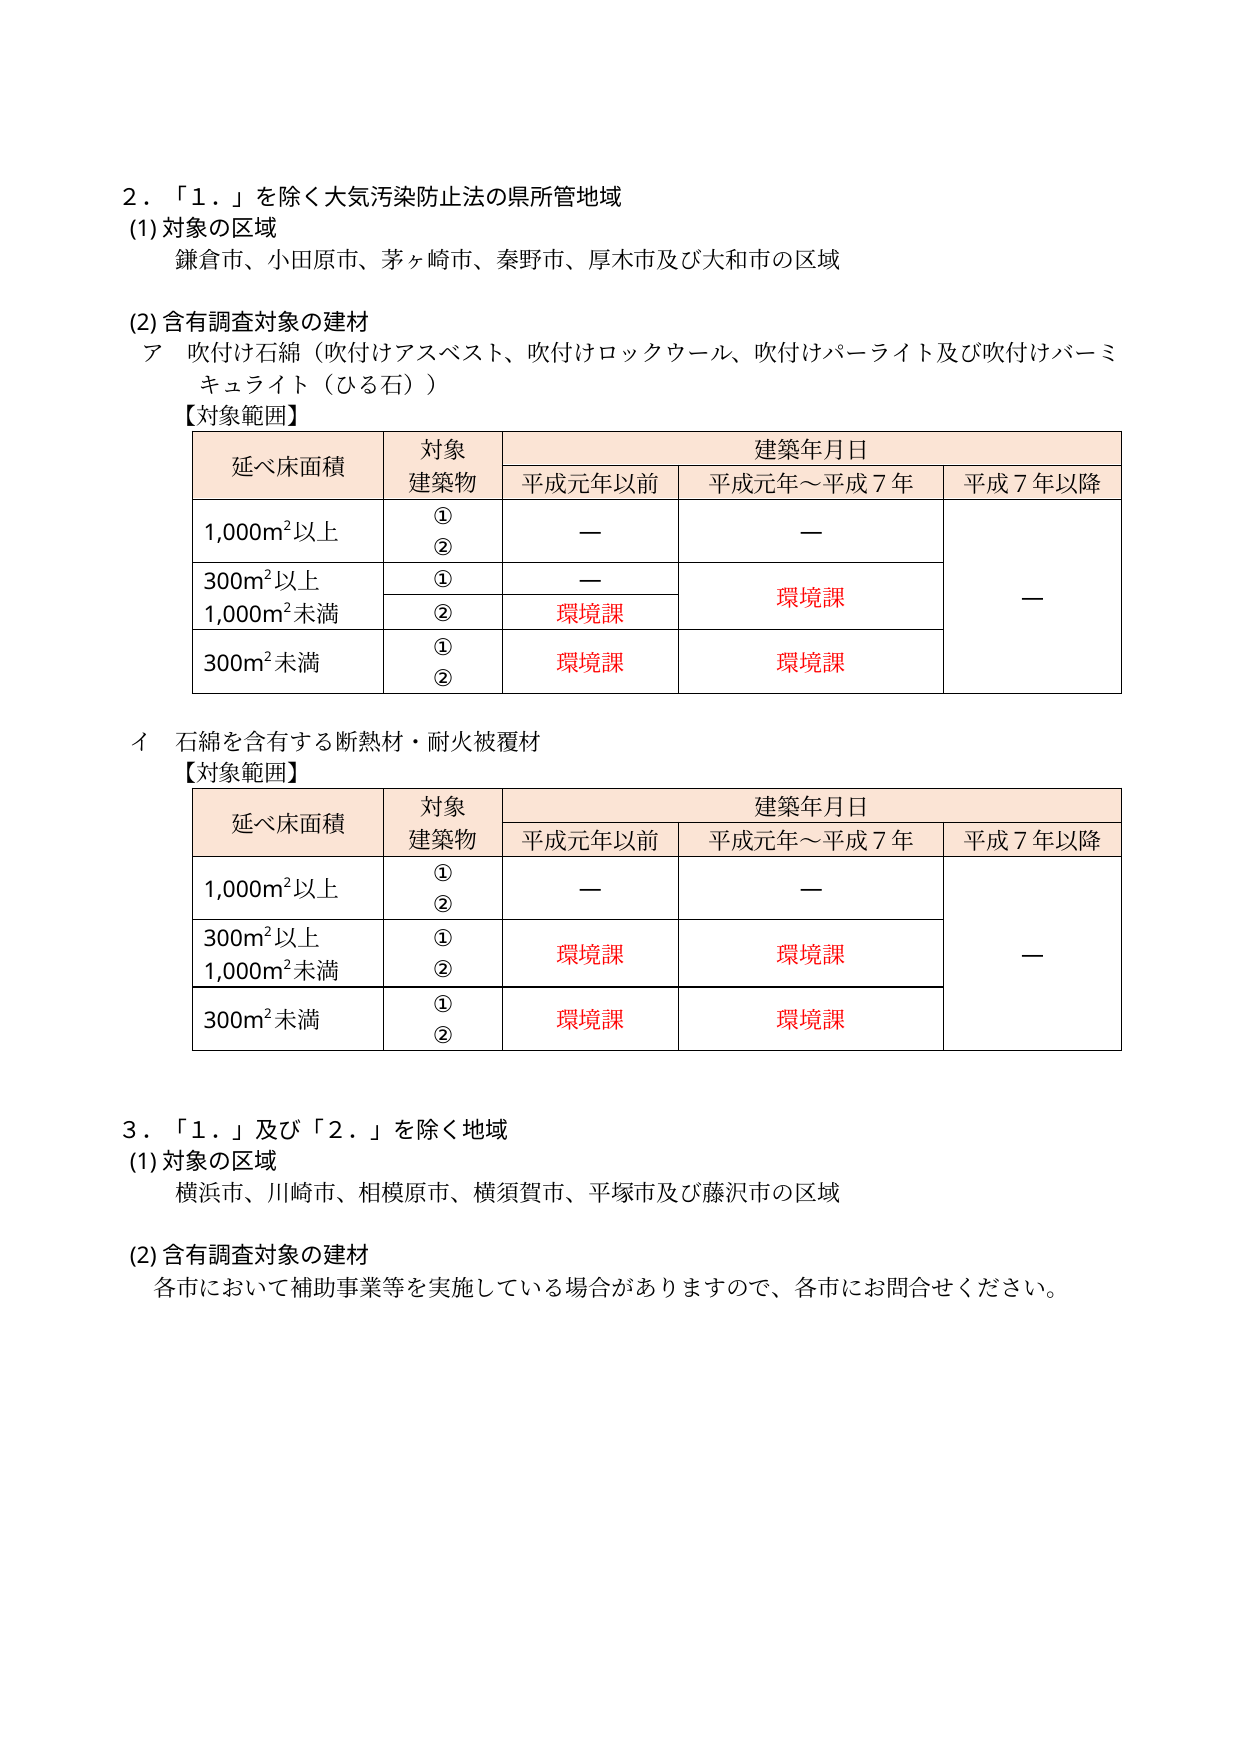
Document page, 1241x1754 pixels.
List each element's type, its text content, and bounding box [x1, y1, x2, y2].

table_cell 環境課 [503, 630, 678, 693]
table_cell 環境課 [679, 563, 943, 629]
text ア 吹付け石綿（吹付けアスベスト、吹付けロックウール、吹付けパーライト及び吹付けバーミキュライト（ひる石）） [129, 337, 1137, 399]
text 各市において補助事業等を実施している場合がありますので、各市にお問合せください。 [129, 1270, 1137, 1303]
text (1) 対象の区域 [118, 212, 1122, 243]
table_cell 平成元年以前 [503, 823, 678, 856]
table_cell 平成元年～平成７年 [679, 466, 943, 498]
text (2) 含有調査対象の建材 [118, 1238, 1137, 1270]
table_cell ― [503, 500, 678, 562]
text (2) 含有調査対象の建材 [118, 306, 1137, 337]
text 【対象範囲】 [173, 399, 1137, 431]
table_header 建築年月日 [503, 432, 1121, 464]
table_cell 300m2未満 [193, 630, 383, 693]
table_cell 環境課 [679, 920, 943, 986]
table_header 対象 建築物 [384, 432, 502, 498]
table_cell ― [503, 857, 678, 919]
table_cell ① ② [384, 920, 502, 986]
table_cell 平成７年以降 [944, 823, 1121, 856]
text ３．「１．」及び「２．」を除く地域 [118, 1113, 1122, 1145]
text 鎌倉市、小田原市、茅ヶ崎市、秦野市、厚木市及び大和市の区域 [118, 243, 1123, 274]
text 横浜市、川崎市、相模原市、横須賀市、平塚市及び藤沢市の区域 [118, 1176, 1123, 1207]
table_cell 環境課 [679, 630, 943, 693]
table_cell ― [944, 500, 1121, 693]
table_cell 環境課 [503, 988, 678, 1050]
table_cell ― [944, 857, 1121, 1050]
table_cell ② [384, 595, 502, 629]
table_header 延べ床面積 [193, 432, 383, 498]
table_cell ① [384, 563, 502, 594]
table_cell ― [503, 563, 678, 594]
table_cell 300m2未満 [193, 988, 383, 1050]
table_header 対象 建築物 [384, 789, 502, 856]
table_cell 1,000m2以上 [193, 857, 383, 919]
table_cell ― [679, 857, 943, 919]
table_cell 環境課 [679, 988, 943, 1050]
table_cell 平成元年以前 [503, 466, 678, 498]
text イ 石綿を含有する断熱材・耐火被覆材 [129, 725, 1137, 756]
text (1) 対象の区域 [118, 1145, 1122, 1176]
table_cell 平成７年以降 [944, 466, 1121, 498]
table_header 延べ床面積 [193, 789, 383, 856]
table_cell ① ② [384, 630, 502, 693]
table_cell 環境課 [503, 595, 678, 629]
table_cell ― [679, 500, 943, 562]
table_cell 平成元年～平成７年 [679, 823, 943, 856]
table_cell 300m2以上 1,000m2未満 [193, 920, 383, 986]
table_cell ① ② [384, 988, 502, 1050]
table_cell 300m2以上 1,000m2未満 [193, 563, 383, 629]
table_header 建築年月日 [503, 789, 1121, 822]
table_cell ① ② [384, 857, 502, 919]
text ２．「１．」を除く大気汚染防止法の県所管地域 [118, 181, 1122, 212]
table_cell 環境課 [503, 920, 678, 986]
text 【対象範囲】 [173, 756, 1137, 788]
table_cell 1,000m2以上 [193, 500, 383, 562]
table_cell ① ② [384, 500, 502, 562]
